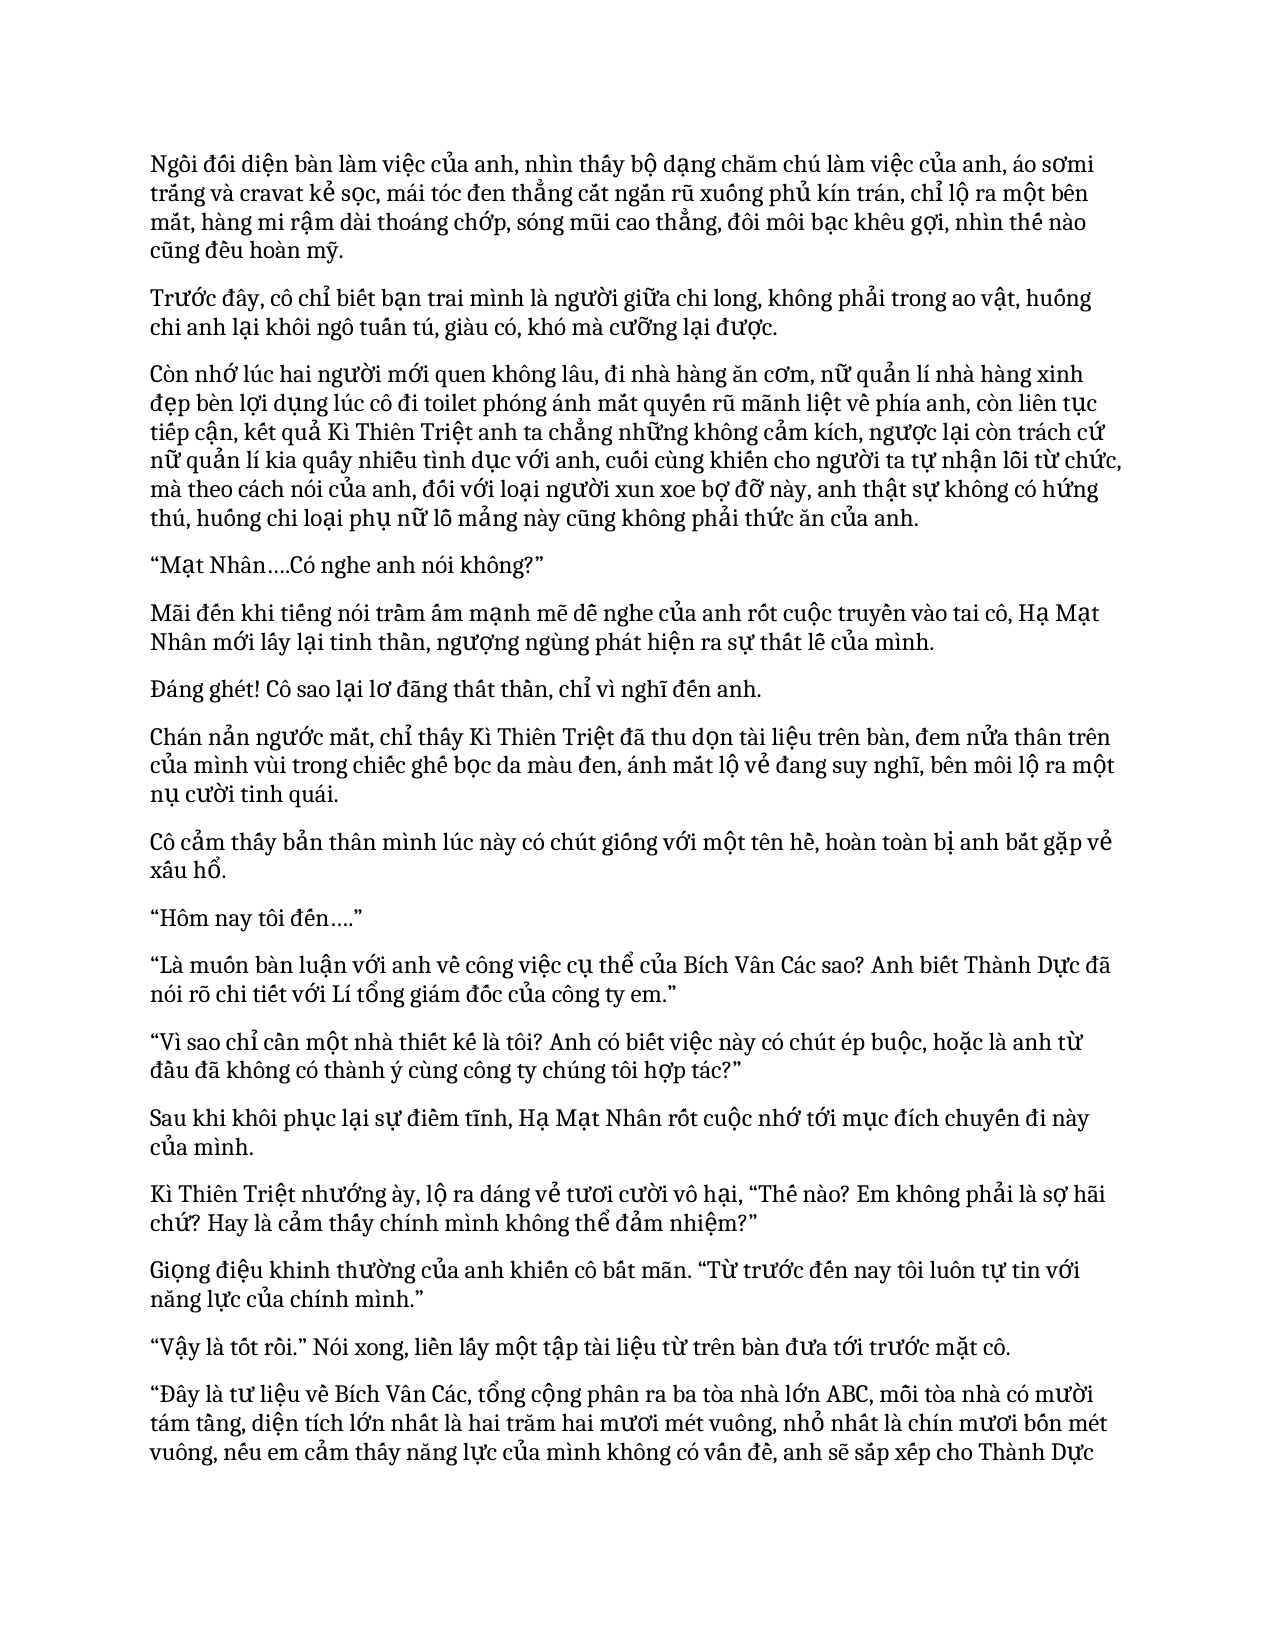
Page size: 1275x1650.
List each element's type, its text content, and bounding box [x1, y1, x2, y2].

text Trước đây, cô chỉ biết bạn trai mình là người giữa chi long, không phải trong ao vật, huống chi anh lại khôi ngô tuấn tú, giàu có, khó mà cưỡng lại được. [150, 284, 1125, 341]
text “Vì sao chỉ cần một nhà thiết kế là tôi? Anh có biết việc này có chút ép buộc, hoặc là anh từ đầu đã không có thành ý cùng công ty chúng tôi hợp tác?” [150, 1027, 1125, 1085]
text Cô cảm thấy bản thân mình lúc này có chút giống với một tên hề, hoàn toàn bị anh bắt gặp vẻ xấu hổ. [150, 827, 1125, 885]
text “Vậy là tốt rồi.” Nói xong, liền lấy một tập tài liệu từ trên bàn đưa tới trước mặt cô. [150, 1332, 1125, 1361]
text “Là muốn bàn luận với anh về công việc cụ thể của Bích Vân Các sao? Anh biết Thành Dực đã nói rõ chi tiết với Lí tổng giám đốc của công ty em.” [150, 951, 1125, 1009]
text Giọng điệu khinh thường của anh khiến cô bất mãn. “Từ trước đến nay tôi luôn tự tin với năng lực của chính mình.” [150, 1256, 1125, 1314]
text Kì Thiên Triệt nhướng ày, lộ ra dáng vẻ tươi cười vô hại, “Thế nào? Em không phải là sợ hãi chứ? Hay là cảm thấy chính mình không thể đảm nhiệm?” [150, 1180, 1125, 1237]
text Chán nản ngước mắt, chỉ thấy Kì Thiên Triệt đã thu dọn tài liệu trên bàn, đem nửa thân trên của mình vùi trong chiếc ghế bọc da màu đen, ánh mắt lộ vẻ đang suy nghĩ, bên môi lộ ra một nụ cười tinh quái. [150, 722, 1125, 809]
text Sau khi khôi phục lại sự điềm tĩnh, Hạ Mạt Nhân rốt cuộc nhớ tới mục đích chuyến đi này của mình. [150, 1104, 1125, 1161]
text “Hôm nay tôi đến….” [150, 904, 1125, 932]
text Đáng ghét! Cô sao lại lơ đãng thất thần, chỉ vì nghĩ đến anh. [150, 675, 1125, 704]
text Còn nhớ lúc hai người mới quen không lâu, đi nhà hàng ăn cơm, nữ quản lí nhà hàng xinh đẹp bèn lợi dụng lúc cô đi toilet phóng ánh mắt quyến rũ mãnh liệt về phía anh, còn liên tục tiếp cận, kết quả Kì Thiên Triệt anh ta chẳng những không cảm kích, ngược lại còn trách cứ nữ quản lí kia quấy nhiễu tình dục với anh, cuối cùng khiến cho người ta tự nhận lỗi từ chức, mà theo cách nói của anh, đối với loại người xun xoe bợ đỡ này, anh thật sự không có hứng thú, huống chi loại phụ nữ lỗ mảng này cũng không phải thức ăn của anh. [150, 360, 1125, 532]
text Mãi đến khi tiếng nói trầm ấm mạnh mẽ dễ nghe của anh rốt cuộc truyền vào tai cô, Hạ Mạt Nhân mới lấy lại tinh thần, ngượng ngùng phát hiện ra sự thất lễ của mình. [150, 599, 1125, 656]
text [150, 1380, 1125, 1466]
text Ngồi đối diện bàn làm việc của anh, nhìn thấy bộ dạng chăm chú làm việc của anh, áo sơmi trắng và cravat kẻ sọc, mái tóc đen thẳng cắt ngắn rũ xuống phủ kín trán, chỉ lộ ra một bên mắt, hàng mi rậm dài thoáng chớp, sóng mũi cao thẳng, đôi môi bạc khêu gợi, nhìn thế nào cũng đều hoàn mỹ. [150, 150, 1125, 265]
text “Mạt Nhân….Có nghe anh nói không?” [150, 551, 1125, 580]
